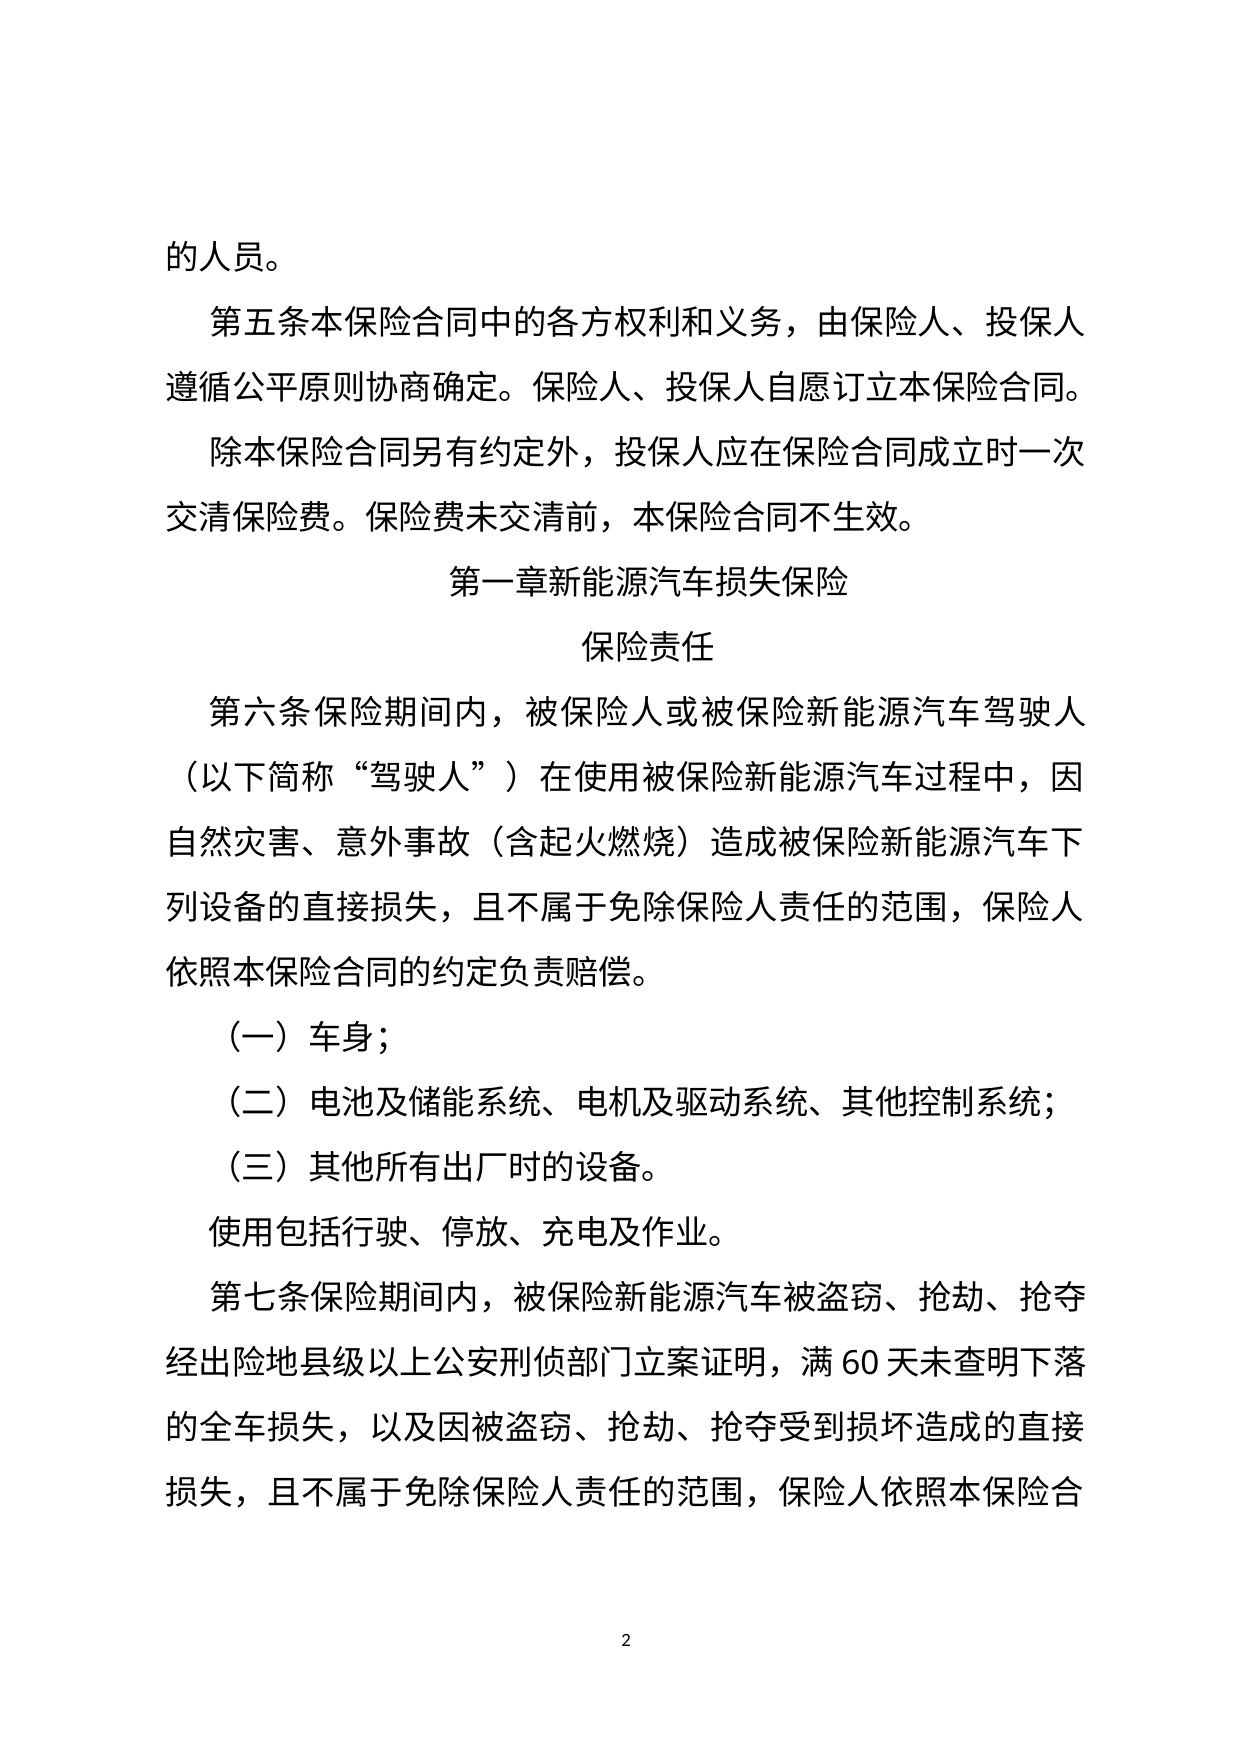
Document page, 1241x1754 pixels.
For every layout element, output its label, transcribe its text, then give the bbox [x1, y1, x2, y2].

text 第六条保险期间内，被保险人或被保险新能源汽车驾驶人（以下简称“驾驶人”）在使用被保险新能源汽车过程中，因自然灾害、意外事故（含起火燃烧）造成被保险新能源汽车下列设备的直接损失，且不属于免除保险人责任的范围，保险人依照本保险合同的约定负责赔偿。 [165, 677, 1087, 1002]
text （三）其他所有出厂时的设备。 [208, 1132, 1087, 1197]
text 保险责任 [165, 612, 1087, 677]
text 除本保险合同另有约定外，投保人应在保险合同成立时一次交清保险费。保险费未交清前，本保险合同不生效。 [165, 417, 1087, 547]
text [165, 1262, 1087, 1522]
text 使用包括行驶、停放、充电及作业。 [165, 1197, 1087, 1262]
text （二）电池及储能系统、电机及驱动系统、其他控制系统； [208, 1067, 1087, 1132]
text 第一章新能源汽车损失保险 [165, 547, 1087, 612]
text （一）车身； [208, 1002, 1087, 1067]
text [165, 222, 1087, 287]
text 第五条本保险合同中的各方权利和义务，由保险人、投保人遵循公平原则协商确定。保险人、投保人自愿订立本保险合同。 [165, 287, 1087, 417]
